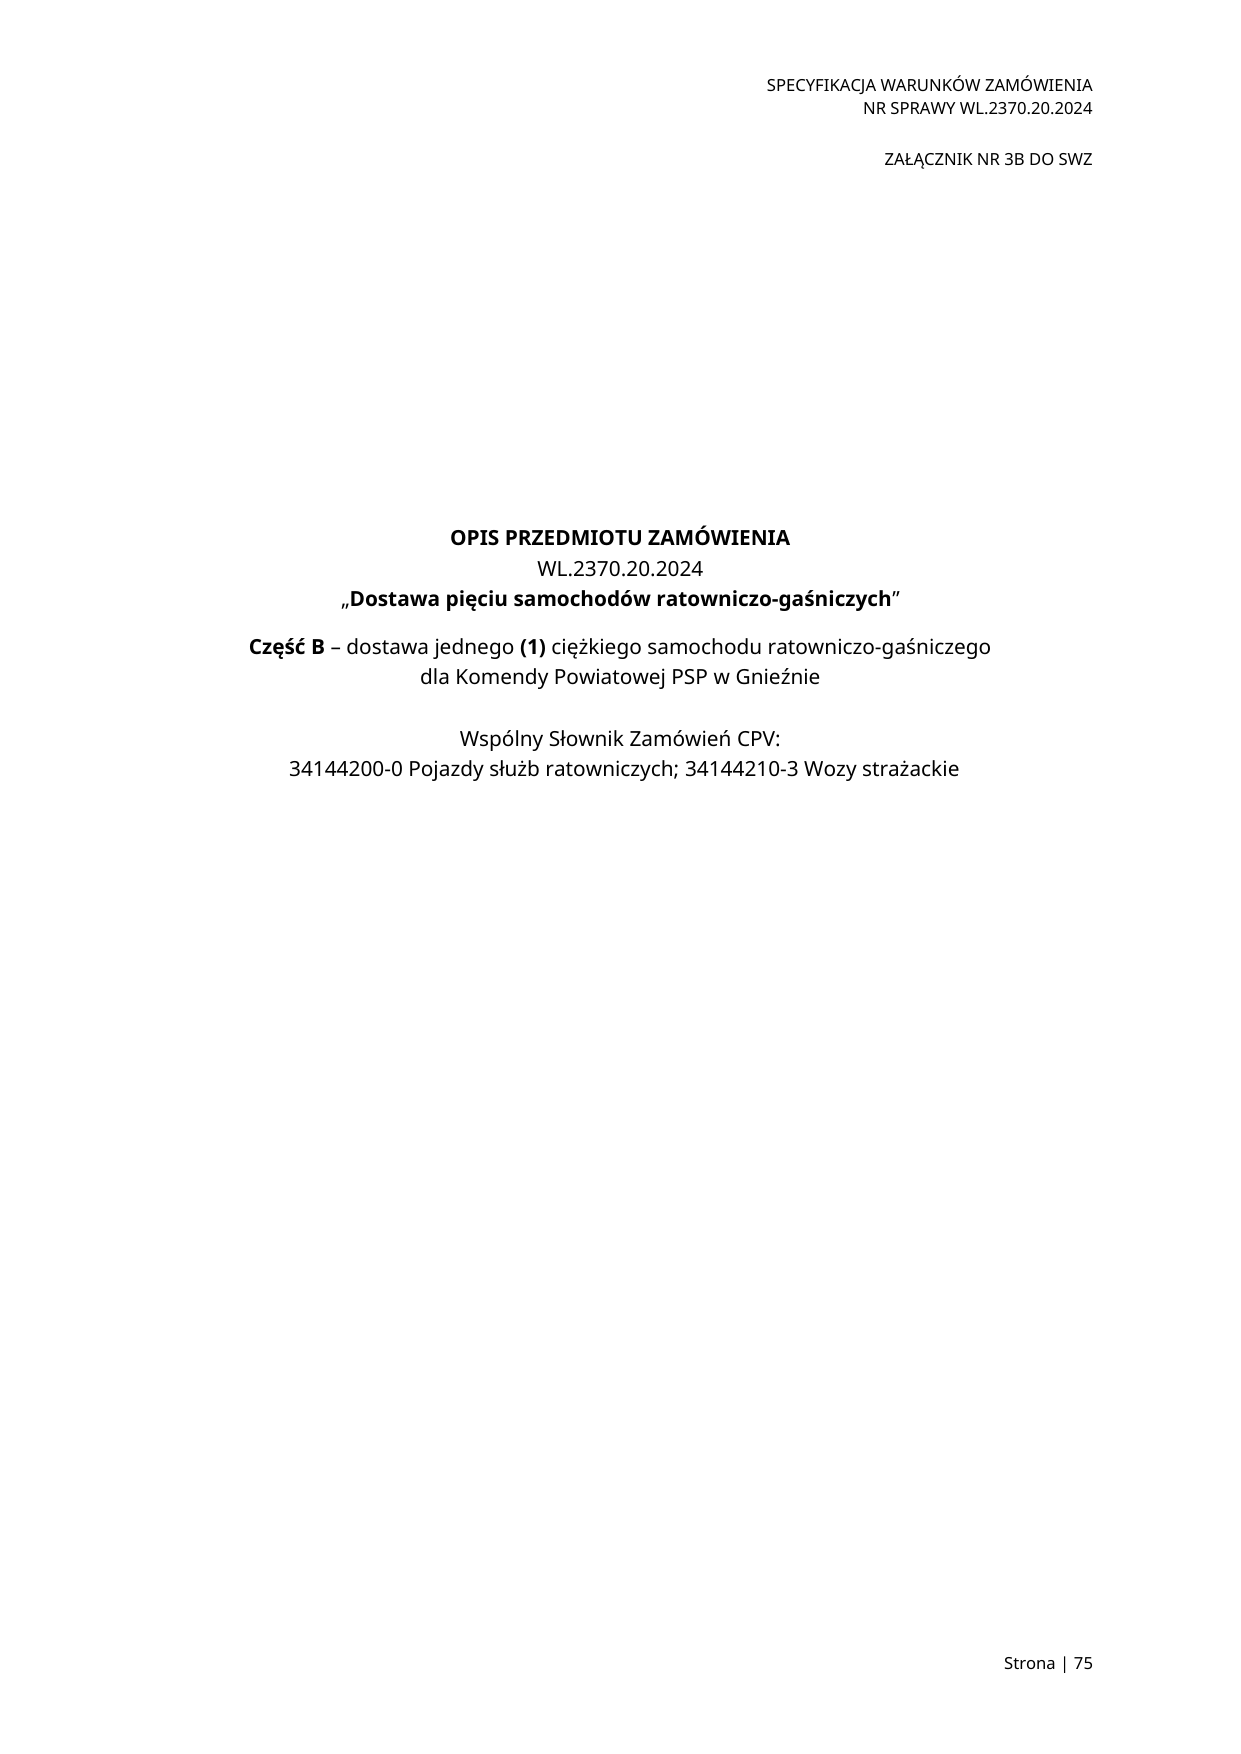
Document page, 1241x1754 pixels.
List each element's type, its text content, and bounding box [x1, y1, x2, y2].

text Wspólny Słownik Zamówień CPV: [148, 724, 1093, 752]
text dla Komendy Powiatowej PSP w Gnieźnie [148, 662, 1093, 691]
text 34144200-0 Pojazdy służb ratowniczych; 34144210-3 Wozy strażackie [177, 754, 1071, 783]
text WL.2370.20.2024 [148, 554, 1093, 582]
text „Dostawa pięciu samochodów ratowniczo-gaśniczych” [148, 584, 1093, 613]
text OPIS PRZEDMIOTU ZAMÓWIENIA [148, 523, 1093, 552]
text Część B – dostawa jednego (1) ciężkiego samochodu ratowniczo-gaśniczego [148, 632, 1093, 660]
text ZAŁĄCZNIK NR 3B DO SWZ [148, 148, 1093, 170]
